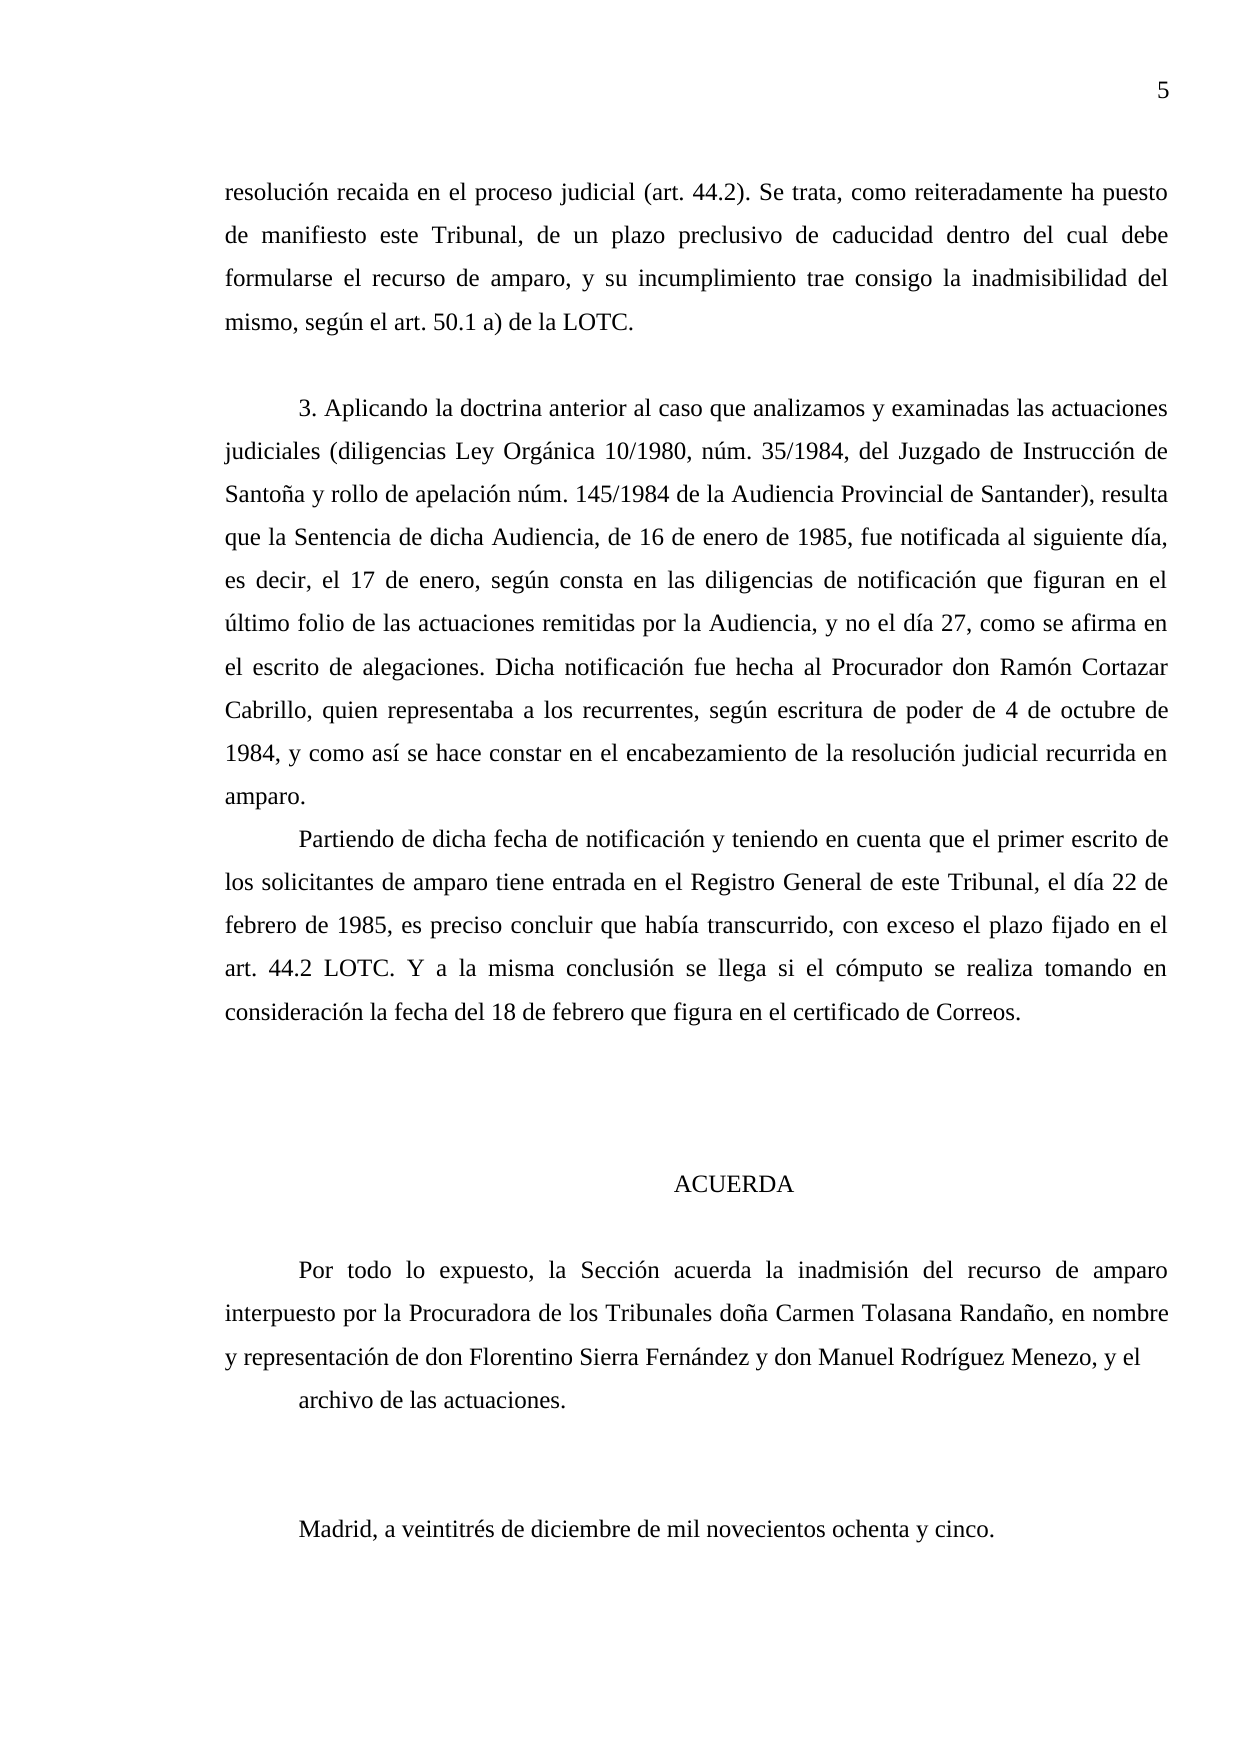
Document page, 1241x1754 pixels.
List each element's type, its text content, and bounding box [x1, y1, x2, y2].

text Partiendo de dicha fecha de notificación y teniendo en cuenta que el primer escrito de los solicitantes de amparo tiene entrada en el Registro General de este Tribunal, el día 22 de febrero de 1985, es preciso concluir que había transcurrido, con exceso el plazo fijado en el art. 44.2 LOTC. Y a la misma conclusión se llega si el cómputo se realiza tomando en consideración la fecha del 18 de febrero que figura en el certificado de Correos. [224, 824, 1169, 1025]
text Por todo lo expuesto, la Sección acuerda la inadmisión del recurso de amparo interpuesto por la Procuradora de los Tribunales doña Carmen Tolasana Randaño, en nombre y representación de don Florentino Sierra Fernández y don Manuel Rodríguez Menezo, y el [224, 1255, 1169, 1370]
text archivo de las actuaciones. [224, 1385, 1169, 1413]
text Madrid, a veintitrés de diciembre de mil novecientos ochenta y cinco. [224, 1514, 1169, 1543]
text 3. Aplicando la doctrina anterior al caso que analizamos y examinadas las actuaciones judiciales (diligencias Ley Orgánica 10/1980, núm. 35/1984, del Juzgado de Instrucción de Santoña y rollo de apelación núm. 145/1984 de la Audiencia Provincial de Santander), resulta que la Sentencia de dicha Audiencia, de 16 de enero de 1985, fue notificada al siguiente día, es decir, el 17 de enero, según consta en las diligencias de notificación que figuran en el último folio de las actuaciones remitidas por la Audiencia, y no el día 27, como se afirma en el escrito de alegaciones. Dicha notificación fue hecha al Procurador don Ramón Cortazar Cabrillo, quien representaba a los recurrentes, según escritura de poder de 4 de octubre de 1984, y como así se hace constar en el encabezamiento de la resolución judicial recurrida en amparo. [224, 393, 1169, 810]
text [224, 177, 1169, 335]
text ACUERDA [224, 1169, 1169, 1198]
